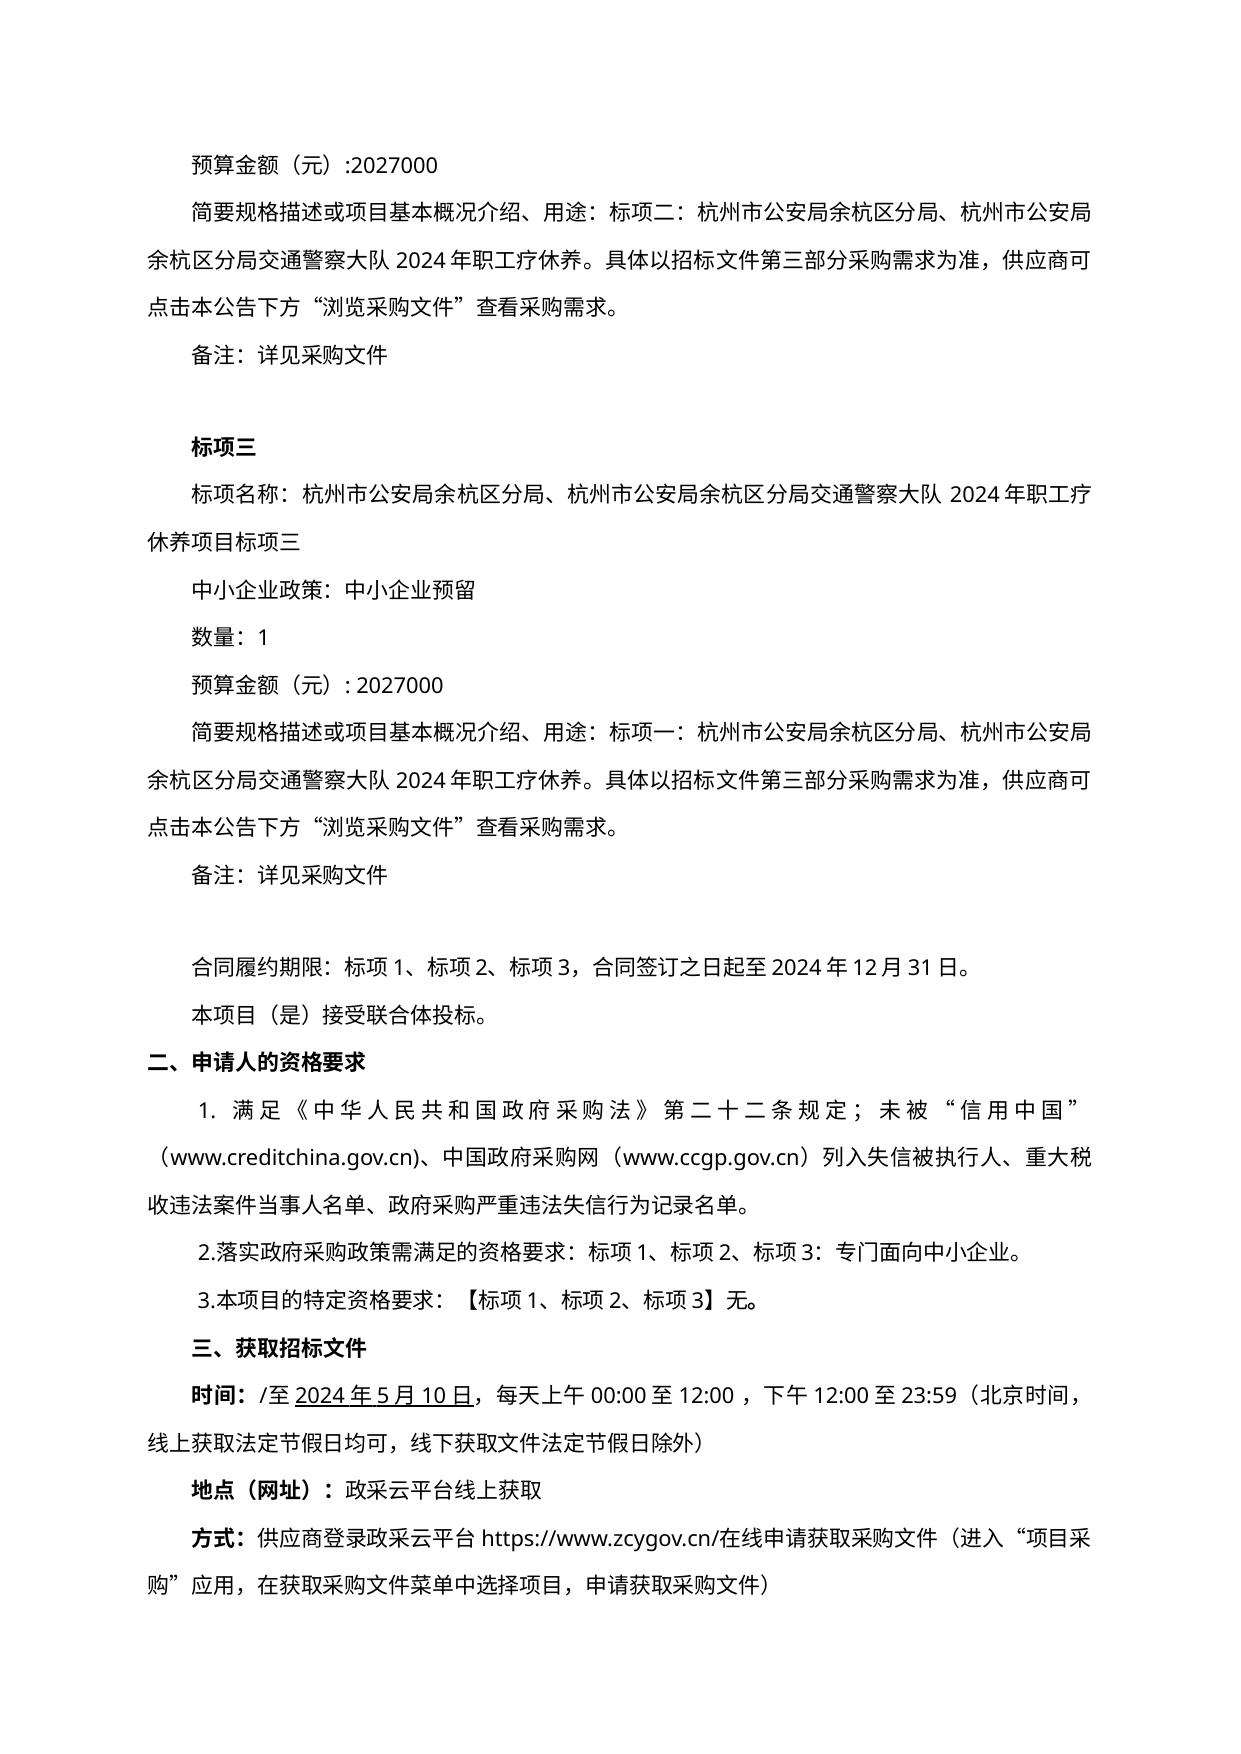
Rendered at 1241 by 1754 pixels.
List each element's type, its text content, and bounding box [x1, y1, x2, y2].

text 备注：详见采购文件 [148, 338, 1093, 369]
text 三、获取招标文件 [148, 1331, 1093, 1362]
text 2.落实政府采购政策需满足的资格要求：标项1、标项2、标项3：专门面向中小企业。 [148, 1235, 1093, 1267]
text 本项目（是）接受联合体投标。 [148, 998, 1093, 1029]
text 3.本项目的特定资格要求：【标项1、标项2、标项3】无。 [169, 1283, 1093, 1315]
text 合同履约期限：标项1、标项2、标项3，合同签订之日起至2024年12月31日。 [148, 950, 1093, 982]
text 备注：详见采购文件 [148, 858, 1093, 889]
text 简要规格描述或项目基本概况介绍、用途：标项二：杭州市公安局余杭区分局、杭州市公安局余杭区分局交通警察大队2024年职工疗休养。具体以招标文件第三部分采购需求为准，供应商可点击本公告下方“浏览采购文件”查看采购需求。 [148, 195, 1093, 322]
text 标项名称：杭州市公安局余杭区分局、杭州市公安局余杭区分局交通警察大队2024年职工疗休养项目标项三 [148, 477, 1093, 557]
text 地点（网址）：政采云平台线上获取 [148, 1473, 1093, 1505]
text 标项三 [148, 430, 1093, 462]
text 预算金额（元）:2027000 [148, 148, 1093, 179]
text 预算金额（元）: 2027000 [148, 668, 1093, 699]
text 时间：/至2024年5月10日，每天上午00:00至12:00 ，下午12:00至23:59（北京时间，线上获取法定节假日均可，线下获取文件法定节假日除外） [148, 1378, 1093, 1457]
text 简要规格描述或项目基本概况介绍、用途：标项一：杭州市公安局余杭区分局、杭州市公安局余杭区分局交通警察大队2024年职工疗休养。具体以招标文件第三部分采购需求为准，供应商可点击本公告下方“浏览采购文件”查看采购需求。 [148, 715, 1093, 842]
text 数量：1 [148, 620, 1093, 652]
text 中小企业政策：中小企业预留 [148, 573, 1093, 604]
text 方式：供应商登录政采云平台https://www.zcygov.cn/在线申请获取采购文件（进入“项目采购”应用，在获取采购文件菜单中选择项目，申请获取采购文件） [148, 1521, 1093, 1600]
text 1. 满足《中华人民共和国政府采购法》第二十二条规定；未被“信用中国”（www.creditchina.gov.cn)、中国政府采购网（www.ccgp.gov.cn）列入失信被执行人、重大税收违法案件当事人名单、政府采购严重违法失信行为记录名单。 [148, 1093, 1093, 1219]
text 二、申请人的资格要求 [148, 1045, 1093, 1077]
